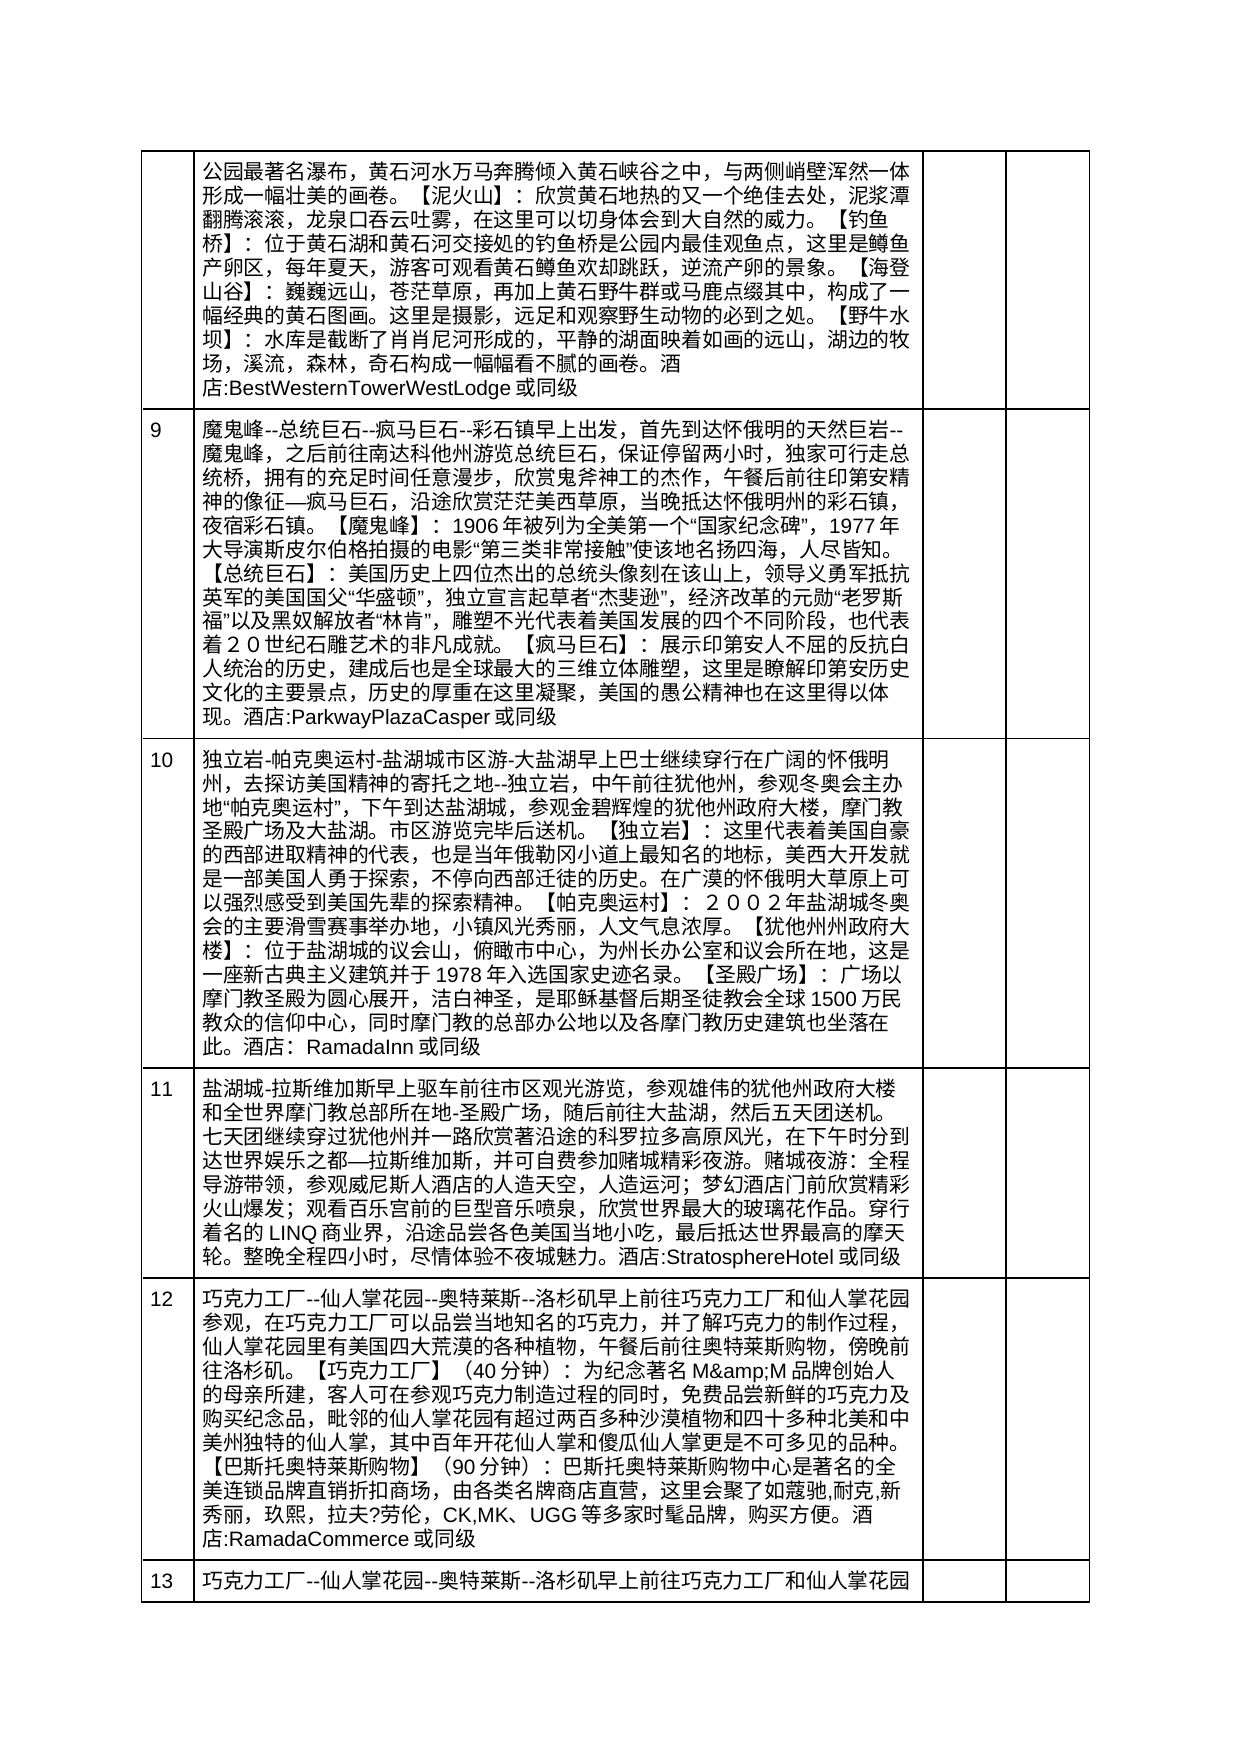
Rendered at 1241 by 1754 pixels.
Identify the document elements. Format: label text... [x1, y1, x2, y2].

table_cell 魔鬼峰--总统巨石--疯马巨石--彩石镇早上出发，首先到达怀俄明的天然巨岩--魔鬼峰，之后前往南达科他州游览总统巨石，保证停留两小时，独家可行走总统桥，拥有的充足时间任意漫步，欣赏鬼斧神工的杰作，午餐后前往印第安精神的像征—疯马巨石，沿途欣赏茫茫美西草原，当晚抵达怀俄明州的彩石镇，夜宿彩石镇。【魔鬼峰】：1906年被列为全美第一个“国家纪念碑”，1977年大导演斯皮尔伯格拍摄的电影“第三类非常接触”使该地名扬四海，人尽皆知。【总统巨石】：美国历史上四位杰出的总统头像刻在该山上，领导义勇军抵抗英军的美国国父“华盛顿”，独立宣言起草者“杰斐逊”，经济改革的元勋“老罗斯福”以及黑奴解放者“林肯”，雕塑不光代表着美国发展的四个不同阶段，也代表着２０世纪石雕艺术的非凡成就。【疯马巨石】：展示印第安人不屈的反抗白人统治的历史，建成后也是全球最大的三维立体雕塑，这里是瞭解印第安历史文化的主要景点，历史的厚重在这里凝聚，美国的愚公精神也在这里得以体现。酒店:ParkwayPlazaCasper或同级 [195, 410, 922, 737]
table_cell [1007, 1279, 1089, 1559]
table_cell [1007, 152, 1089, 408]
table_cell [924, 1561, 1005, 1601]
table_cell 9 [142, 409, 193, 737]
table_cell 8 [142, 152, 193, 408]
table_cell [1007, 410, 1089, 737]
table_cell [1007, 739, 1089, 1067]
table_cell 盐湖城-拉斯维加斯早上驱车前往市区观光游览，参观雄伟的犹他州政府大楼和全世界摩门教总部所在地-圣殿广场，随后前往大盐湖，然后五天团送机。七天团继续穿过犹他州并一路欣赏著沿途的科罗拉多高原风光，在下午时分到达世界娱乐之都—拉斯维加斯，并可自费参加赌城精彩夜游。赌城夜游：全程导游带领，参观威尼斯人酒店的人造天空，人造运河；梦幻酒店门前欣赏精彩火山爆发；观看百乐宫前的巨型音乐喷泉，欣赏世界最大的玻璃花作品。穿行着名的LINQ商业界，沿途品尝各色美国当地小吃，最后抵达世界最高的摩天轮。整晚全程四小时，尽情体验不夜城魅力。酒店:StratosphereHotel或同级 [195, 1069, 922, 1277]
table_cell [195, 1561, 922, 1601]
table_cell [924, 152, 1005, 408]
table_cell [924, 739, 1005, 1067]
table_cell [1007, 1069, 1089, 1277]
table_cell 13 [142, 1560, 193, 1601]
table_cell [1007, 1561, 1089, 1601]
table_cell [924, 1069, 1005, 1277]
table_cell [924, 1279, 1005, 1559]
table_cell 独立岩-帕克奥运村-盐湖城市区游-大盐湖早上巴士继续穿行在广阔的怀俄明州，去探访美国精神的寄托之地--独立岩，中午前往犹他州，参观冬奥会主办地“帕克奥运村”，下午到达盐湖城，参观金碧辉煌的犹他州政府大楼，摩门教圣殿广场及大盐湖。市区游览完毕后送机。【独立岩】：这里代表着美国自豪的西部进取精神的代表，也是当年俄勒冈小道上最知名的地标，美西大开发就是一部美国人勇于探索，不停向西部迁徒的历史。在广漠的怀俄明大草原上可以强烈感受到美国先辈的探索精神。【帕克奥运村】：２００２年盐湖城冬奥会的主要滑雪赛事举办地，小镇风光秀丽，人文气息浓厚。【犹他州州政府大楼】：位于盐湖城的议会山，俯瞰市中心，为州长办公室和议会所在地，这是一座新古典主义建筑并于1978年入选国家史迹名录。【圣殿广场】：广场以摩门教圣殿为圆心展开，洁白神圣，是耶稣基督后期圣徒教会全球1500万民教众的信仰中心，同时摩门教的总部办公地以及各摩门教历史建筑也坐落在此。酒店：RamadaInn或同级 [195, 739, 922, 1067]
table_cell 12 [142, 1278, 193, 1559]
table_cell 巧克力工厂--仙人掌花园--奥特莱斯--洛杉矶早上前往巧克力工厂和仙人掌花园参观，在巧克力工厂可以品尝当地知名的巧克力，并了解巧克力的制作过程，仙人掌花园里有美国四大荒漠的各种植物，午餐后前往奥特莱斯购物，傍晚前往洛杉矶。【巧克力工厂】（40分钟）：为纪念著名M&amp;M品牌创始人的母亲所建，客人可在参观巧克力制造过程的同时，免费品尝新鲜的巧克力及购买纪念品，毗邻的仙人掌花园有超过两百多种沙漠植物和四十多种北美和中美州独特的仙人掌，其中百年开花仙人掌和傻瓜仙人掌更是不可多见的品种。【巴斯托奥特莱斯购物】（90分钟）：巴斯托奥特莱斯购物中心是著名的全美连锁品牌直销折扣商场，由各类名牌商店直营，这里会聚了如蔻驰,耐克,新秀丽，玖熙，拉夫?劳伦，CK,MK、UGG等多家时髦品牌，购买方便。酒店:RamadaCommerce或同级 [195, 1279, 922, 1559]
table_cell 10 [142, 739, 193, 1067]
table_cell 11 [142, 1068, 193, 1277]
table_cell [195, 152, 922, 408]
table_cell [924, 410, 1005, 737]
